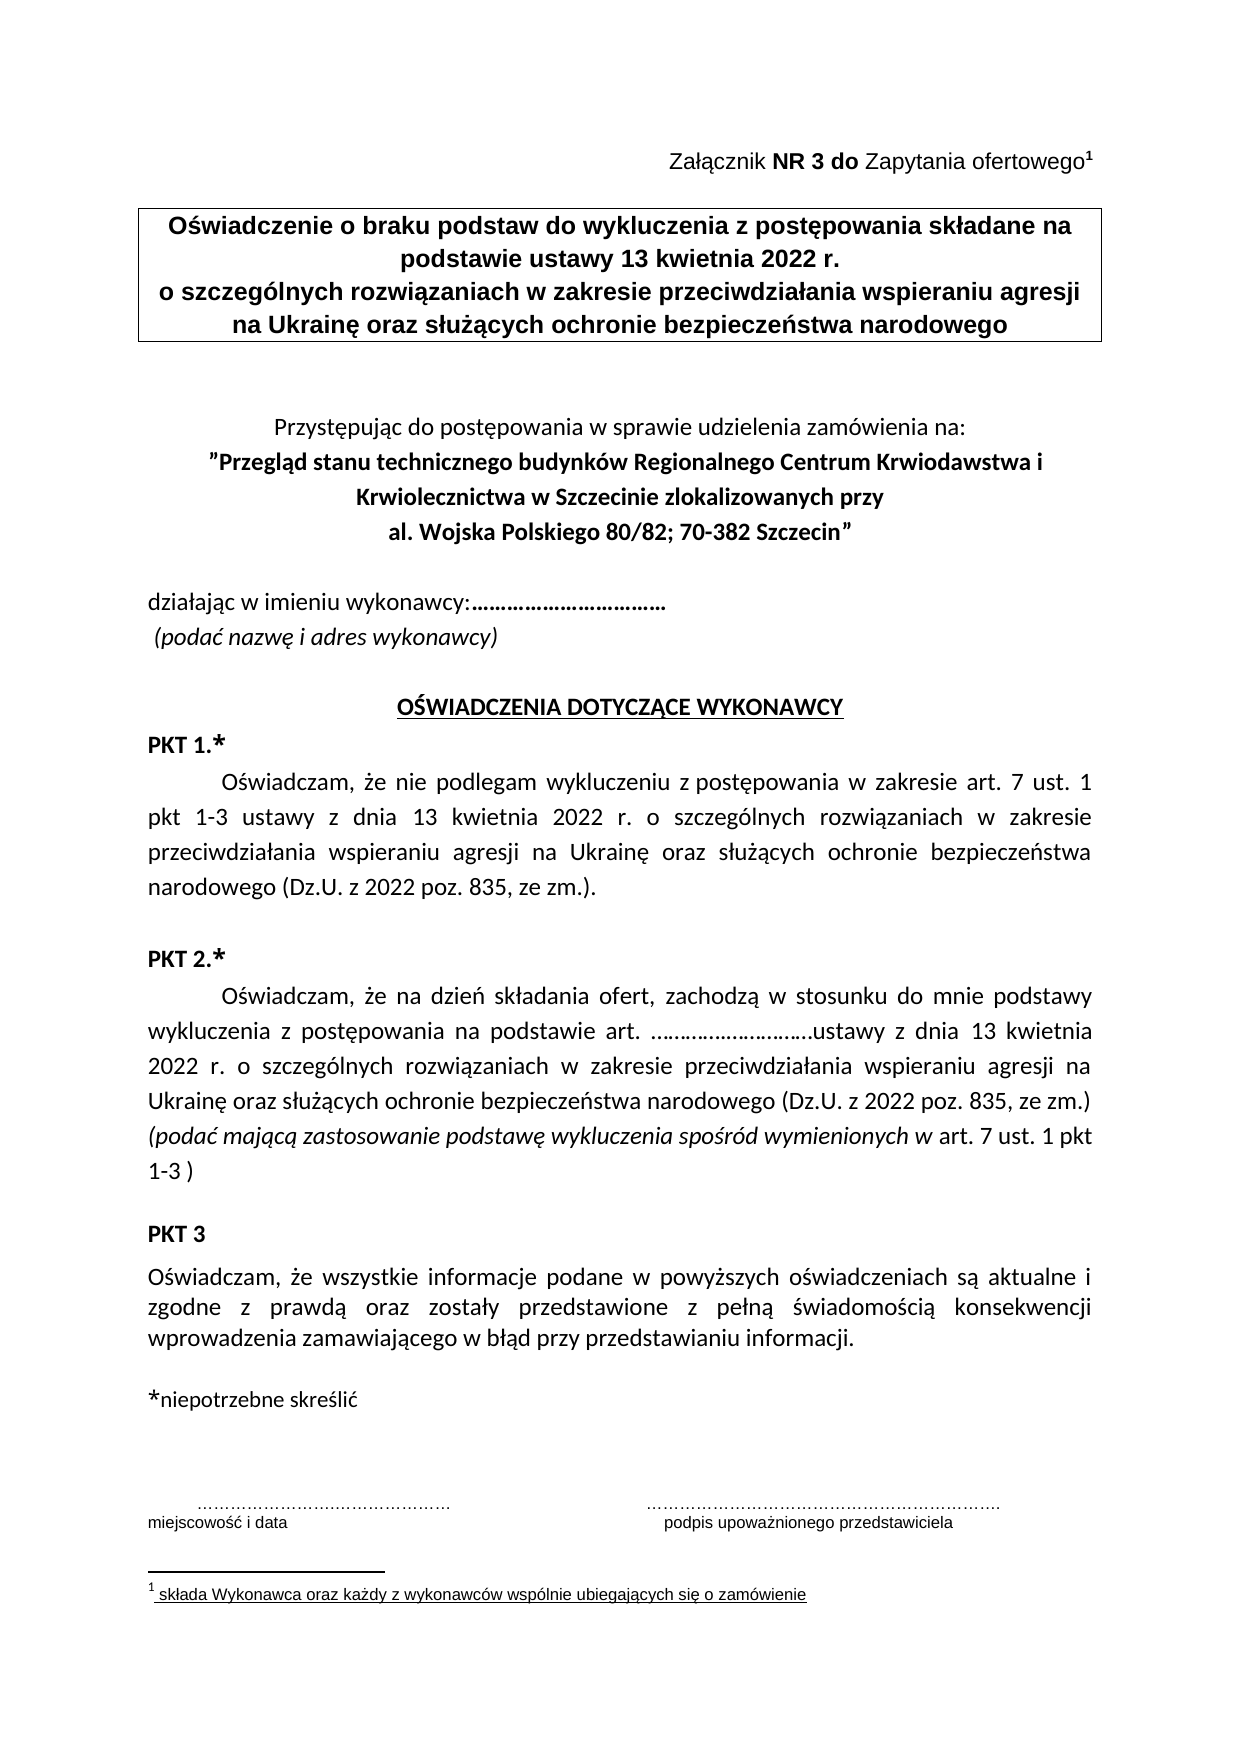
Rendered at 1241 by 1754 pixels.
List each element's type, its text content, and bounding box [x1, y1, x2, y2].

text miejscowość i data podpis upoważnionego przedstawiciela [148, 1513, 1093, 1532]
text Załącznik NR 3 do Zapytania ofertowego [148, 148, 1093, 174]
text …………………….………………… ………………………………………………………. [196, 1494, 1093, 1513]
text OŚWIADCZENIA DOTYCZĄCE WYKONAWCY [148, 692, 1093, 722]
text PKT 3 [148, 1218, 1093, 1248]
text Oświadczenie o braku podstaw do wykluczenia z postępowania składane na podstawie ustawy 13 kwietnia 2022 r. [139, 209, 1101, 273]
text PKT 2.* [148, 941, 1093, 975]
text o szczególnych rozwiązaniach w zakresie przeciwdziałania wspieraniu agresji na Ukrainę oraz służących ochronie bezpieczeństwa narodowego [139, 274, 1101, 341]
text *niepotrzebne skreślić [148, 1383, 1093, 1414]
text (podać nazwę i adres wykonawcy) [148, 622, 1093, 652]
text PKT 1.* [148, 727, 1093, 761]
text Przystępując do postępowania w sprawie udzielenia zamówienia na: [148, 412, 1093, 442]
text Oświadczam, że nie podlegam wykluczeniu z postępowania w zakresie art. 7 ust. 1 pkt 1-3 ustawy z dnia 13 kwietnia 2022 r. o szczególnych rozwiązaniach w zakresie przeciwdziałania wspieraniu agresji na Ukrainę oraz służących ochronie bezpieczeństwa narodowego (Dz.U. z 2022 poz. 835, ze zm.). [148, 766, 1093, 901]
text działając w imieniu wykonawcy:…………………………… [148, 587, 1093, 617]
text ”Przegląd stanu technicznego budynków Regionalnego Centrum Krwiodawstwa i Krwiolecznictwa w Szczecinie zlokalizowanych przy al. Wojska Polskiego 80/82; 70-382 Szczecin” [148, 447, 1093, 547]
text Oświadczam, że wszystkie informacje podane w powyższych oświadczeniach są aktualne i zgodne z prawdą oraz zostały przedstawione z pełną świadomością konsekwencji wprowadzenia zamawiającego w błąd przy przedstawianiu informacji. [148, 1261, 1093, 1352]
text Oświadczam, że na dzień składania ofert, zachodzą w stosunku do mnie podstawy wykluczenia z postępowania na podstawie art. ………….……………ustawy z dnia 13 kwietnia 2022 r. o szczególnych rozwiązaniach w zakresie przeciwdziałania wspieraniu agresji na Ukrainę oraz służących ochronie bezpieczeństwa narodowego (Dz.U. z 2022 poz. 835, ze zm.) (podać mającą zastosowanie podstawę wykluczenia spośród wymienionych w art. 7 ust. 1 pkt 1-3 ) [148, 980, 1093, 1185]
